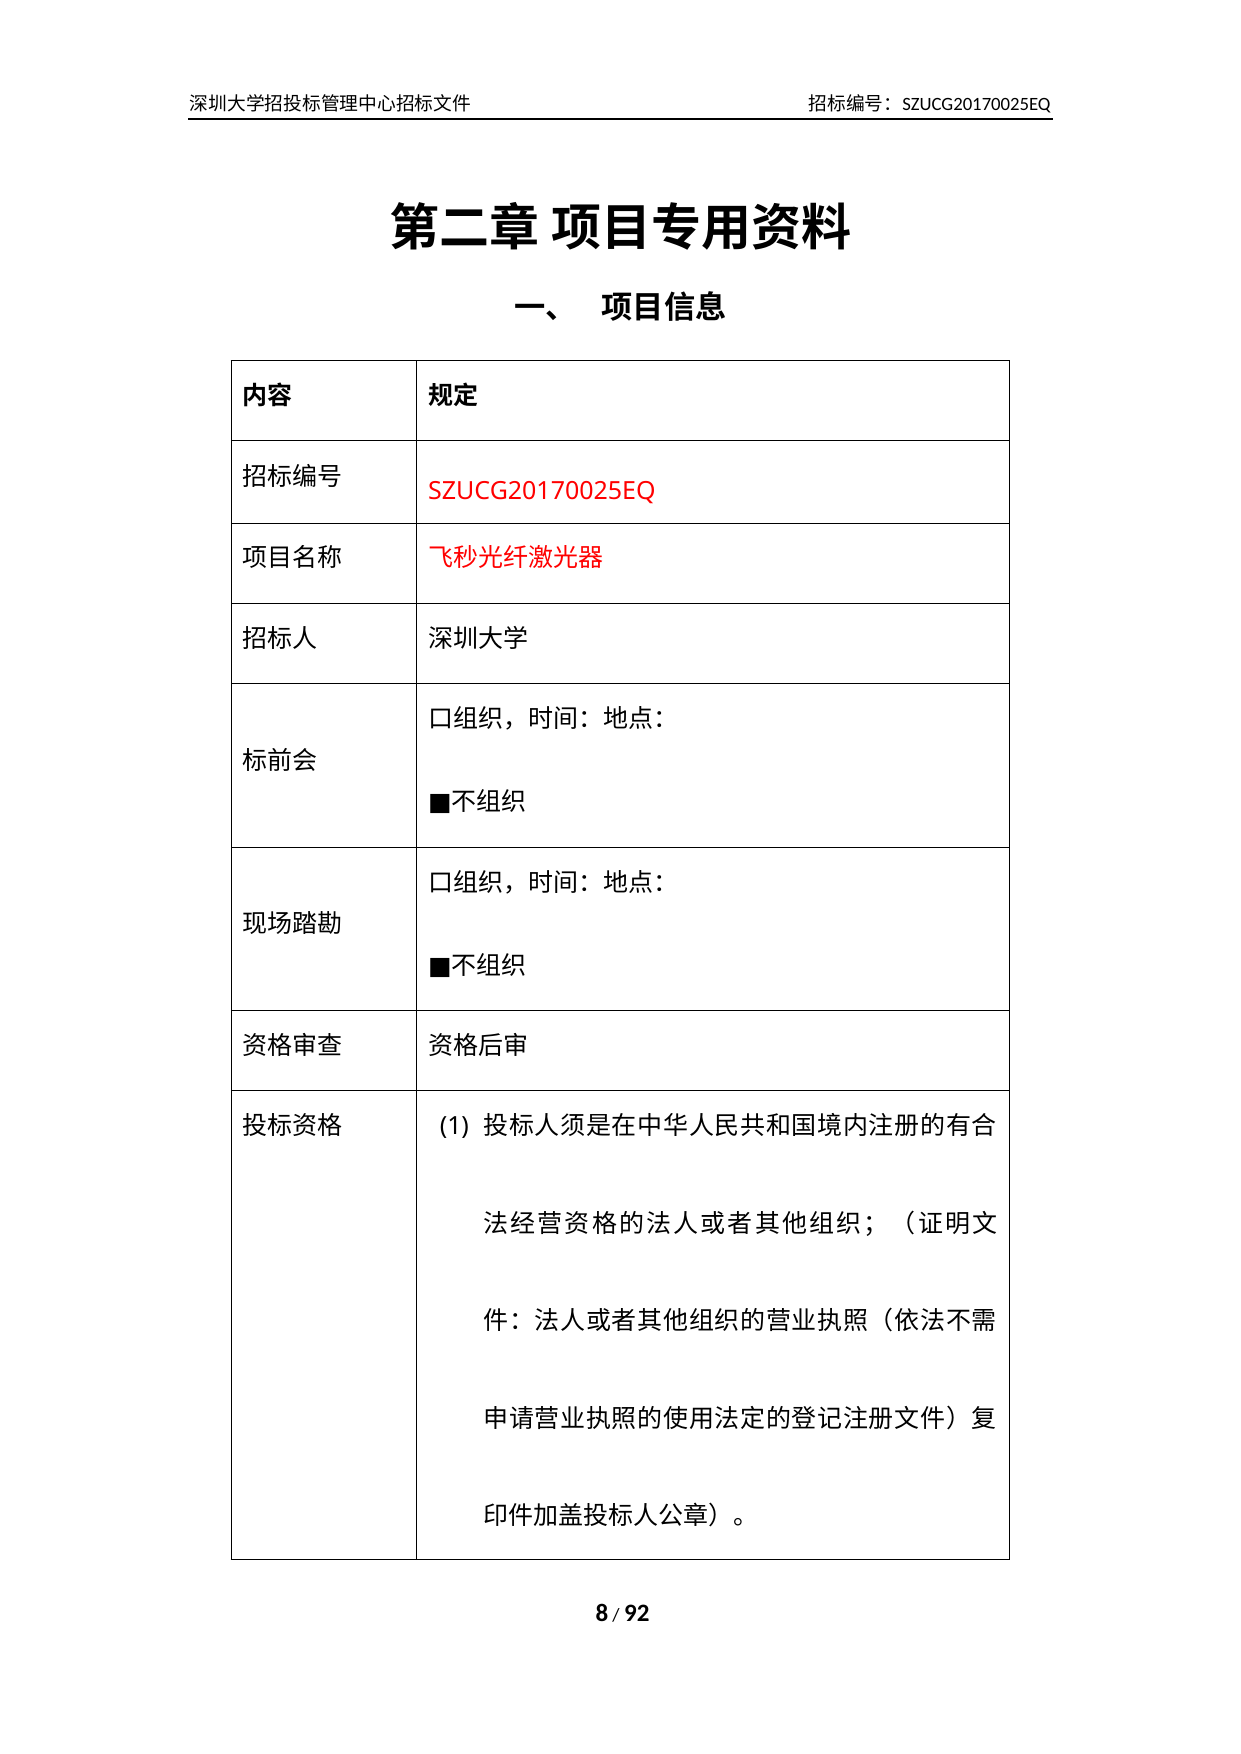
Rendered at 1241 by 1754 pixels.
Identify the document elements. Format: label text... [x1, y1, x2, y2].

table_cell 飞秒光纤激光器 [417, 524, 1009, 603]
table_cell 项目名称 [232, 524, 416, 603]
table_cell 深圳大学 [417, 604, 1009, 683]
table_header 内容 [232, 361, 416, 440]
table_cell 口组织，时间：地点： ■不组织 [417, 848, 1009, 1010]
table_cell 投标资格 [232, 1091, 416, 1559]
table_cell 现场踏勘 [232, 848, 416, 1010]
table_cell 招标人 [232, 604, 416, 683]
list 项目信息 [187, 272, 1053, 337]
table_cell 资格审查 [232, 1011, 416, 1090]
table_cell SZUCG20170025EQ [417, 441, 1009, 522]
text 第二章 项目专用资料 [187, 175, 1053, 272]
table_cell 标前会 [232, 684, 416, 847]
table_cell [417, 1091, 1009, 1559]
table_cell 资格后审 [417, 1011, 1009, 1090]
table_cell 招标编号 [232, 441, 416, 522]
table_header 规定 [417, 361, 1009, 440]
table_cell 口组织，时间：地点： ■不组织 [417, 684, 1009, 847]
